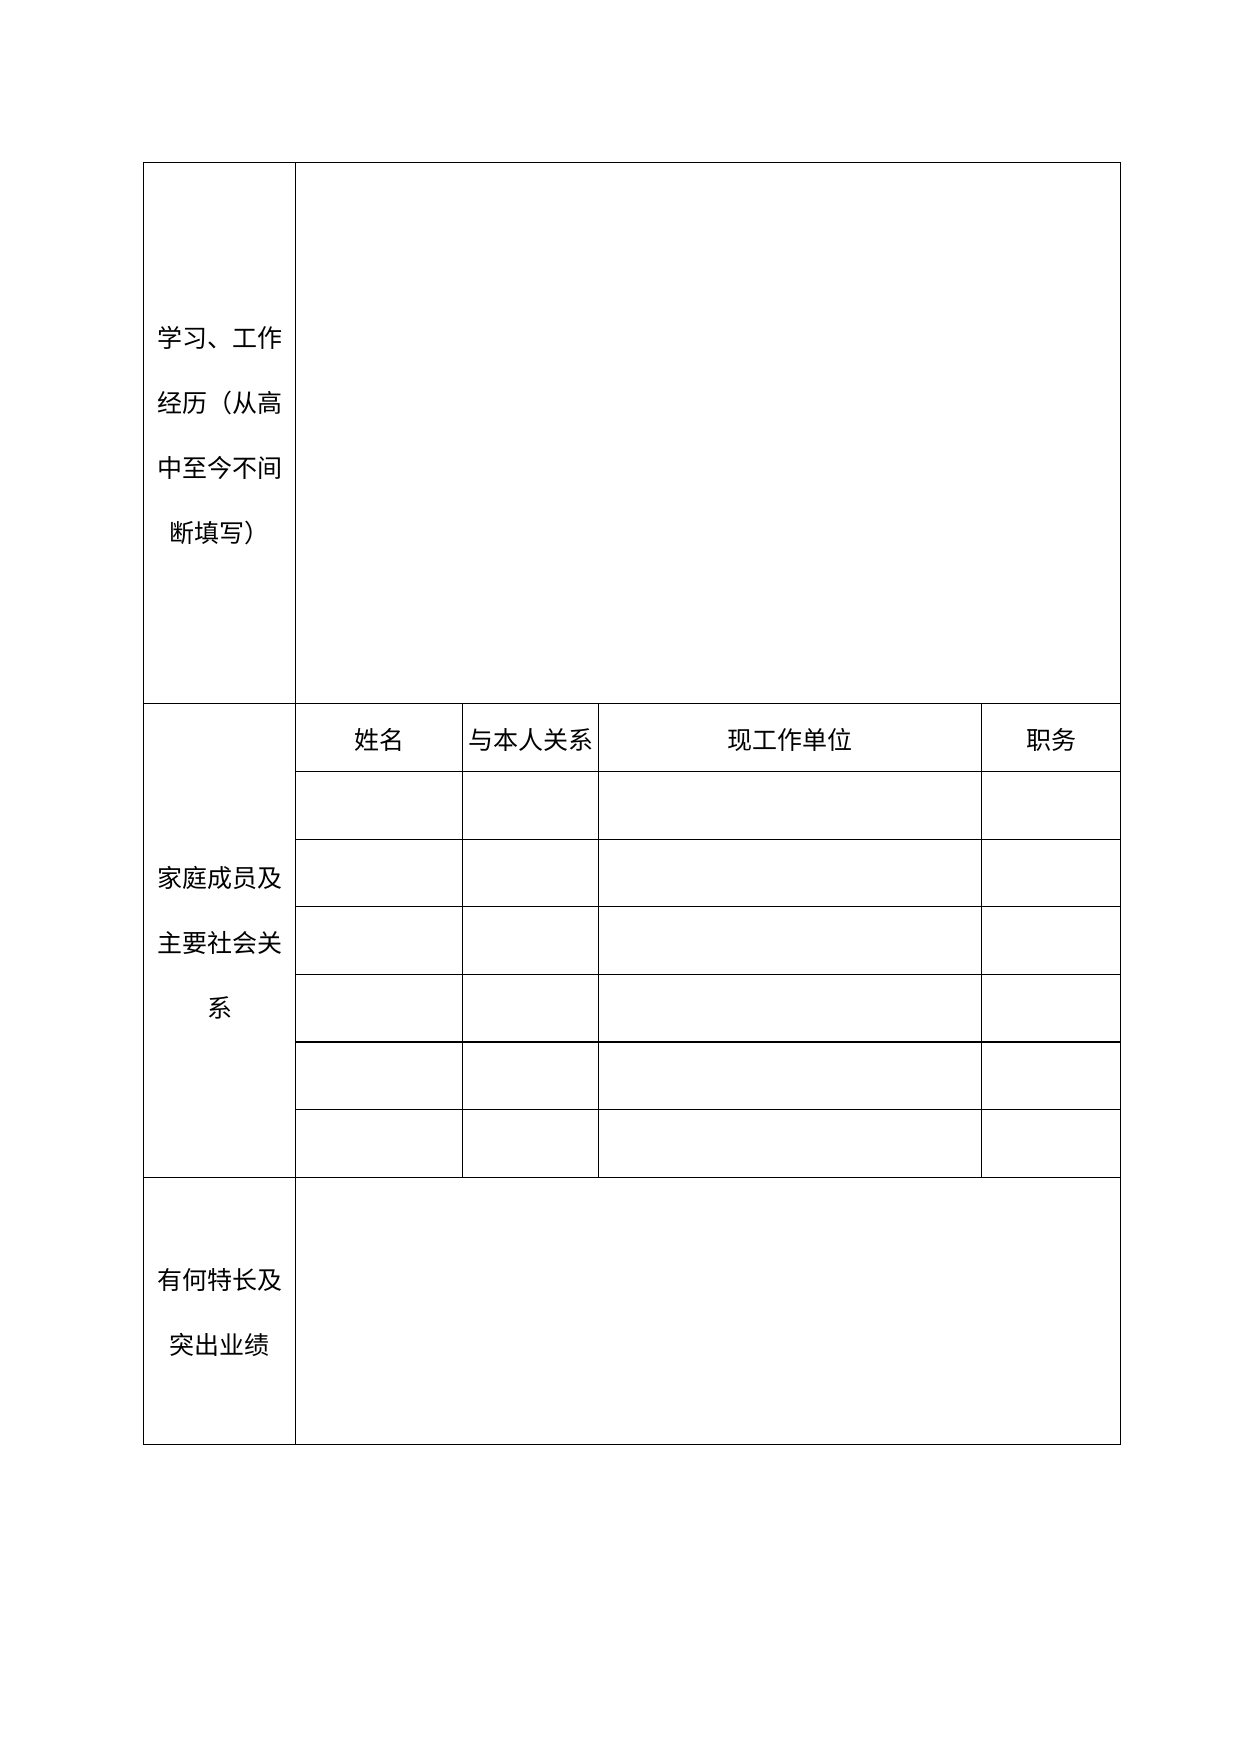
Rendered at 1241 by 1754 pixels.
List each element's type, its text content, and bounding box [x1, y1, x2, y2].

table_cell [463, 975, 598, 1041]
table_cell [982, 840, 1120, 906]
table_cell [296, 163, 1120, 703]
table_cell [982, 1110, 1120, 1177]
table_cell [599, 772, 981, 838]
table_cell 与本人关系 [463, 704, 598, 771]
table_cell 姓名 [296, 704, 462, 771]
table_cell [296, 1043, 462, 1109]
table_cell [296, 840, 462, 906]
table_cell [463, 840, 598, 906]
table_cell [599, 840, 981, 906]
table_cell [982, 772, 1120, 838]
table_cell 职务 [982, 704, 1120, 771]
table_cell 现工作单位 [599, 704, 981, 771]
table_cell [463, 907, 598, 974]
table_cell [599, 975, 981, 1041]
table_cell 家庭成员及主要社会关系 [144, 704, 295, 1177]
table_cell 有何特长及突出业绩 [144, 1178, 295, 1444]
table_cell [599, 1110, 981, 1177]
table_cell [296, 975, 462, 1041]
table_cell [463, 1110, 598, 1177]
table_cell [982, 907, 1120, 974]
table_cell [982, 1043, 1120, 1109]
table_cell 学习、工作经历（从高中至今不间断填写） [144, 163, 295, 703]
table_cell [296, 1178, 1120, 1444]
table_cell [296, 1110, 462, 1177]
table_cell [296, 907, 462, 974]
table_cell [599, 1043, 981, 1109]
table_cell [599, 907, 981, 974]
table_cell [296, 772, 462, 838]
table_cell [982, 975, 1120, 1041]
table_cell [463, 1043, 598, 1109]
table_cell [463, 772, 598, 838]
